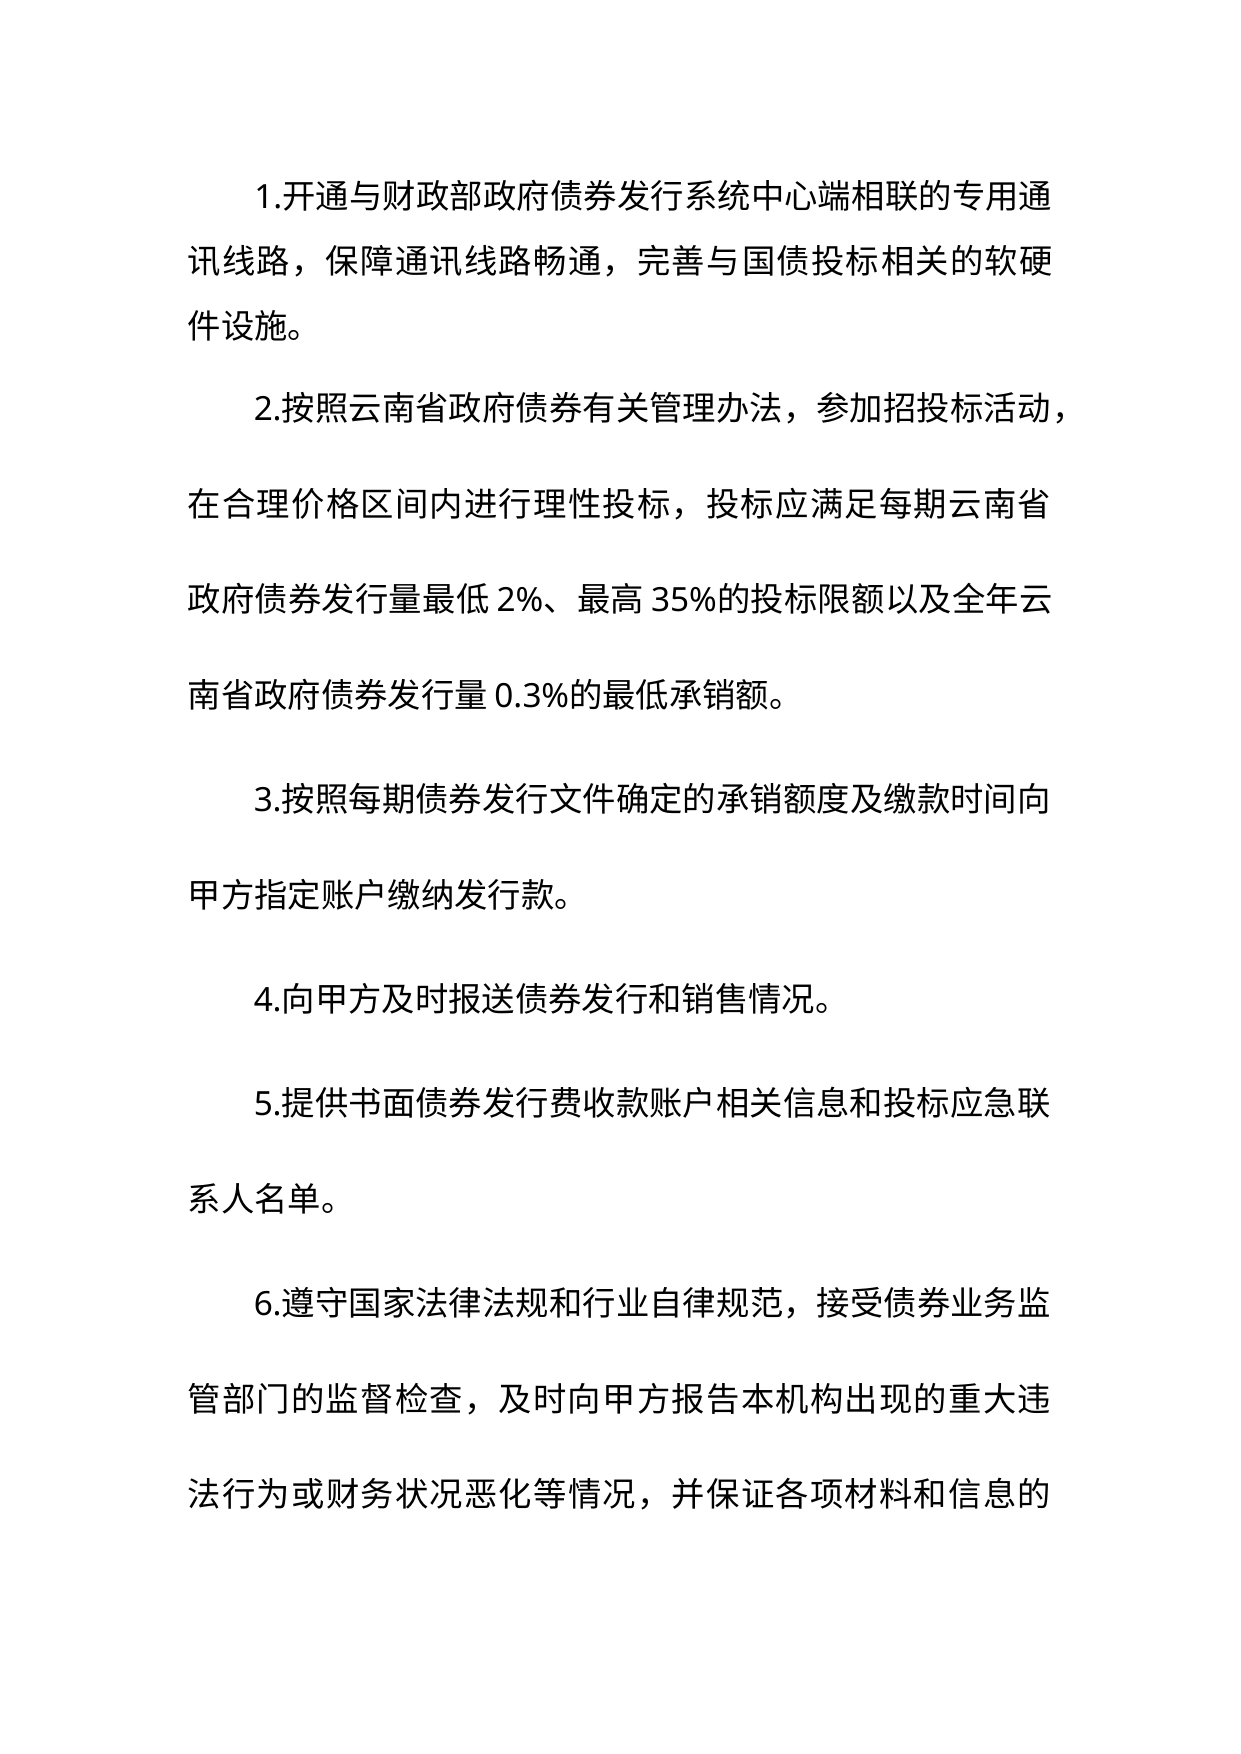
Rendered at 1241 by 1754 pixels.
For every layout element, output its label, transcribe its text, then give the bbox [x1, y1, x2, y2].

text 6.遵守国家法律法规和行业自律规范，接受债券业务监管部门的监督检查，及时向甲方报告本机构出现的重大违法行为或财务状况恶化等情况，并保证各项材料和信息的真实性。 [187, 1198, 1053, 1548]
text 2.按照云南省政府债券有关管理办法，参加招投标活动，在合理价格区间内进行理性投标，投标应满足每期云南省政府债券发行量最低2%、最高35%的投标限额以及全年云南省政府债券发行量0.3%的最低承销额。 [187, 309, 1053, 658]
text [187, 162, 1053, 292]
text 4.向甲方及时报送债券发行和销售情况。 [187, 896, 1053, 961]
text 5.提供书面债券发行费收款账户相关信息和投标应急联系人名单。 [187, 1000, 1053, 1159]
text 3.按照每期债券发行文件确定的承销额度及缴款时间向甲方指定账户缴纳发行款。 [187, 697, 1053, 857]
